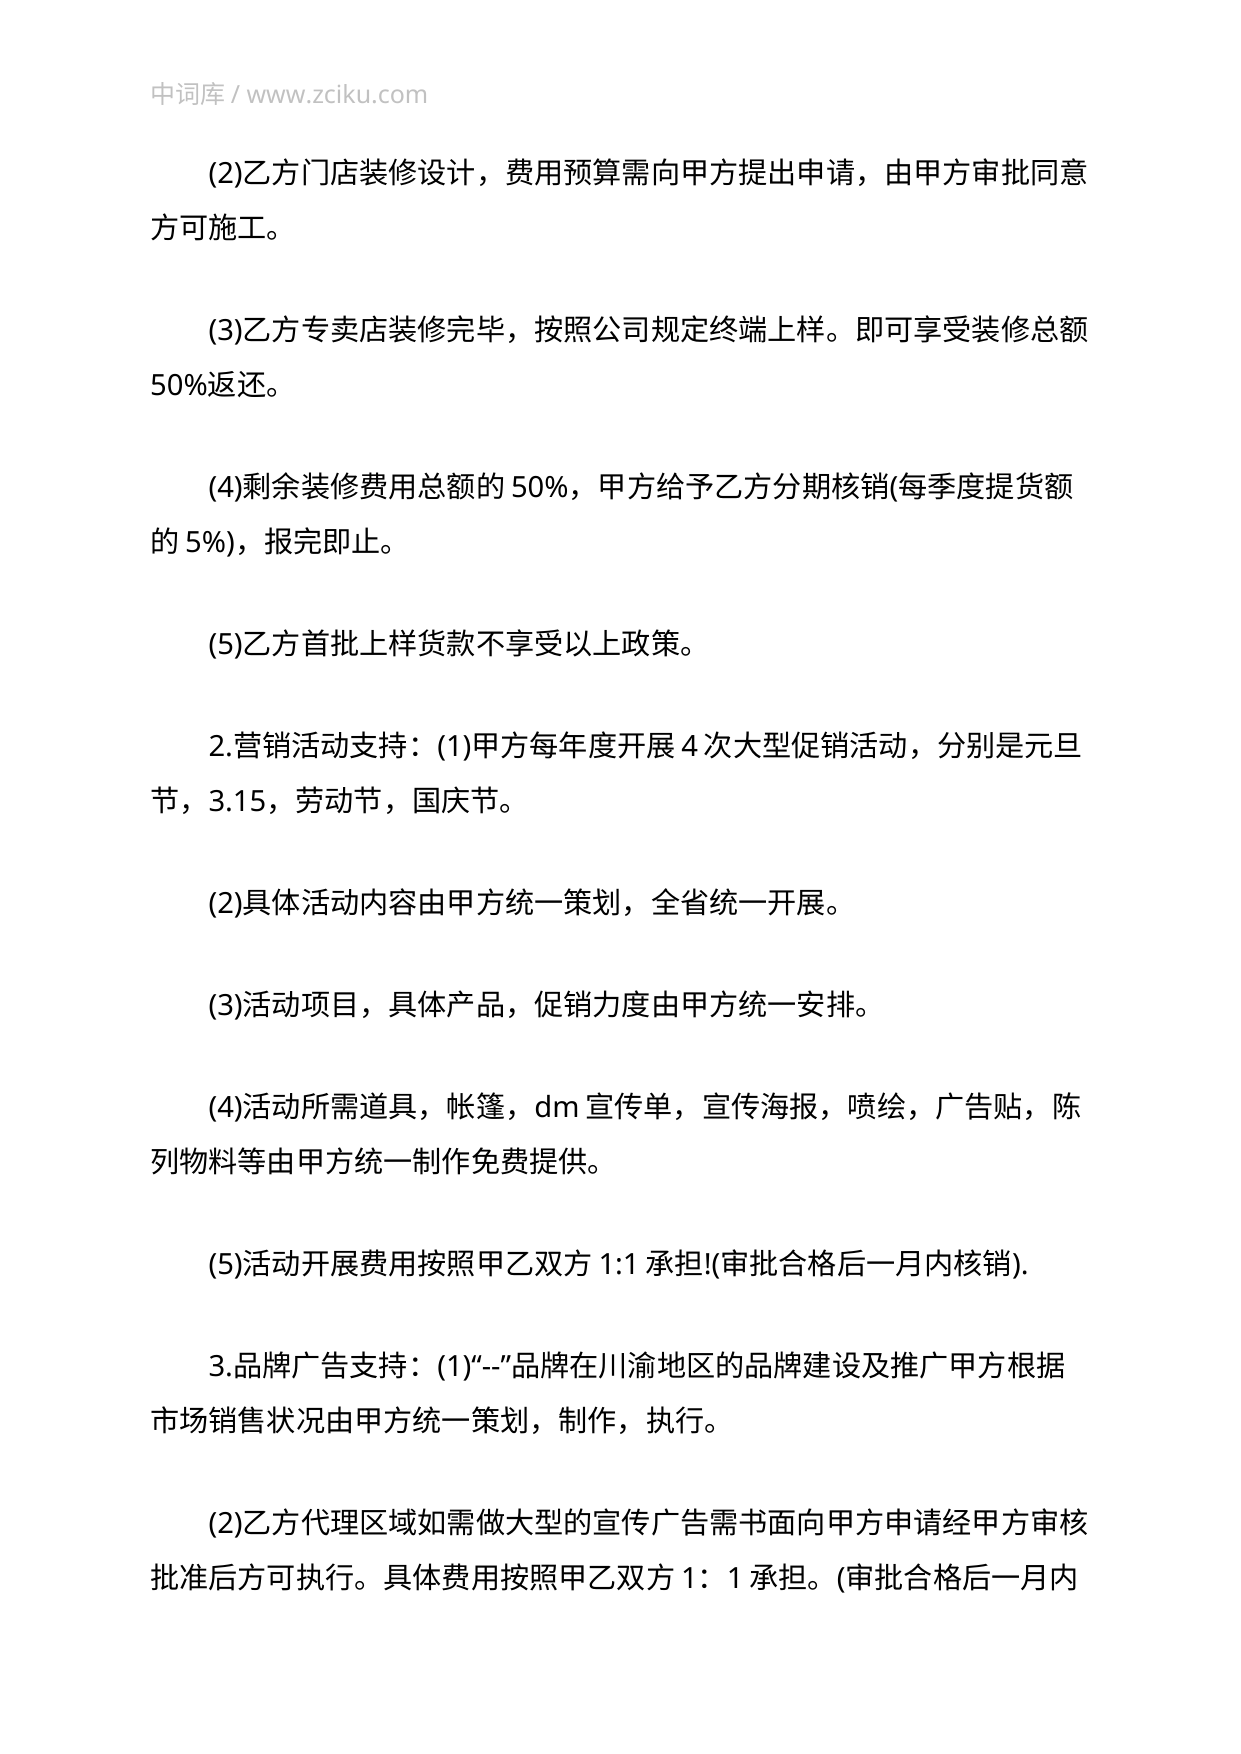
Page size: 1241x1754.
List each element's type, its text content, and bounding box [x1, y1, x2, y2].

text (3)乙方专卖店装修完毕，按照公司规定终端上样。即可享受装修总额50%返还。 [150, 307, 1090, 404]
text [150, 1499, 1090, 1597]
text (3)活动项目，具体产品，促销力度由甲方统一安排。 [150, 982, 1090, 1024]
text (5)乙方首批上样货款不享受以上政策。 [150, 621, 1090, 663]
text (5)活动开展费用按照甲乙双方1:1承担!(审批合格后一月内核销). [150, 1240, 1090, 1283]
text (4)剩余装修费用总额的50%，甲方给予乙方分期核销(每季度提货额的5%)，报完即止。 [150, 464, 1090, 561]
text (2)具体活动内容由甲方统一策划，全省统一开展。 [150, 880, 1090, 922]
text (4)活动所需道具，帐篷，dm宣传单，宣传海报，喷绘，广告贴，陈列物料等由甲方统一制作免费提供。 [150, 1084, 1090, 1181]
text 3.品牌广告支持：(1)“--”品牌在川渝地区的品牌建设及推广甲方根据市场销售状况由甲方统一策划，制作，执行。 [150, 1342, 1090, 1440]
text (2)乙方门店装修设计，费用预算需向甲方提出申请，由甲方审批同意方可施工。 [150, 150, 1090, 247]
text 2.营销活动支持：(1)甲方每年度开展4次大型促销活动，分别是元旦节，3.15，劳动节，国庆节。 [150, 723, 1090, 820]
